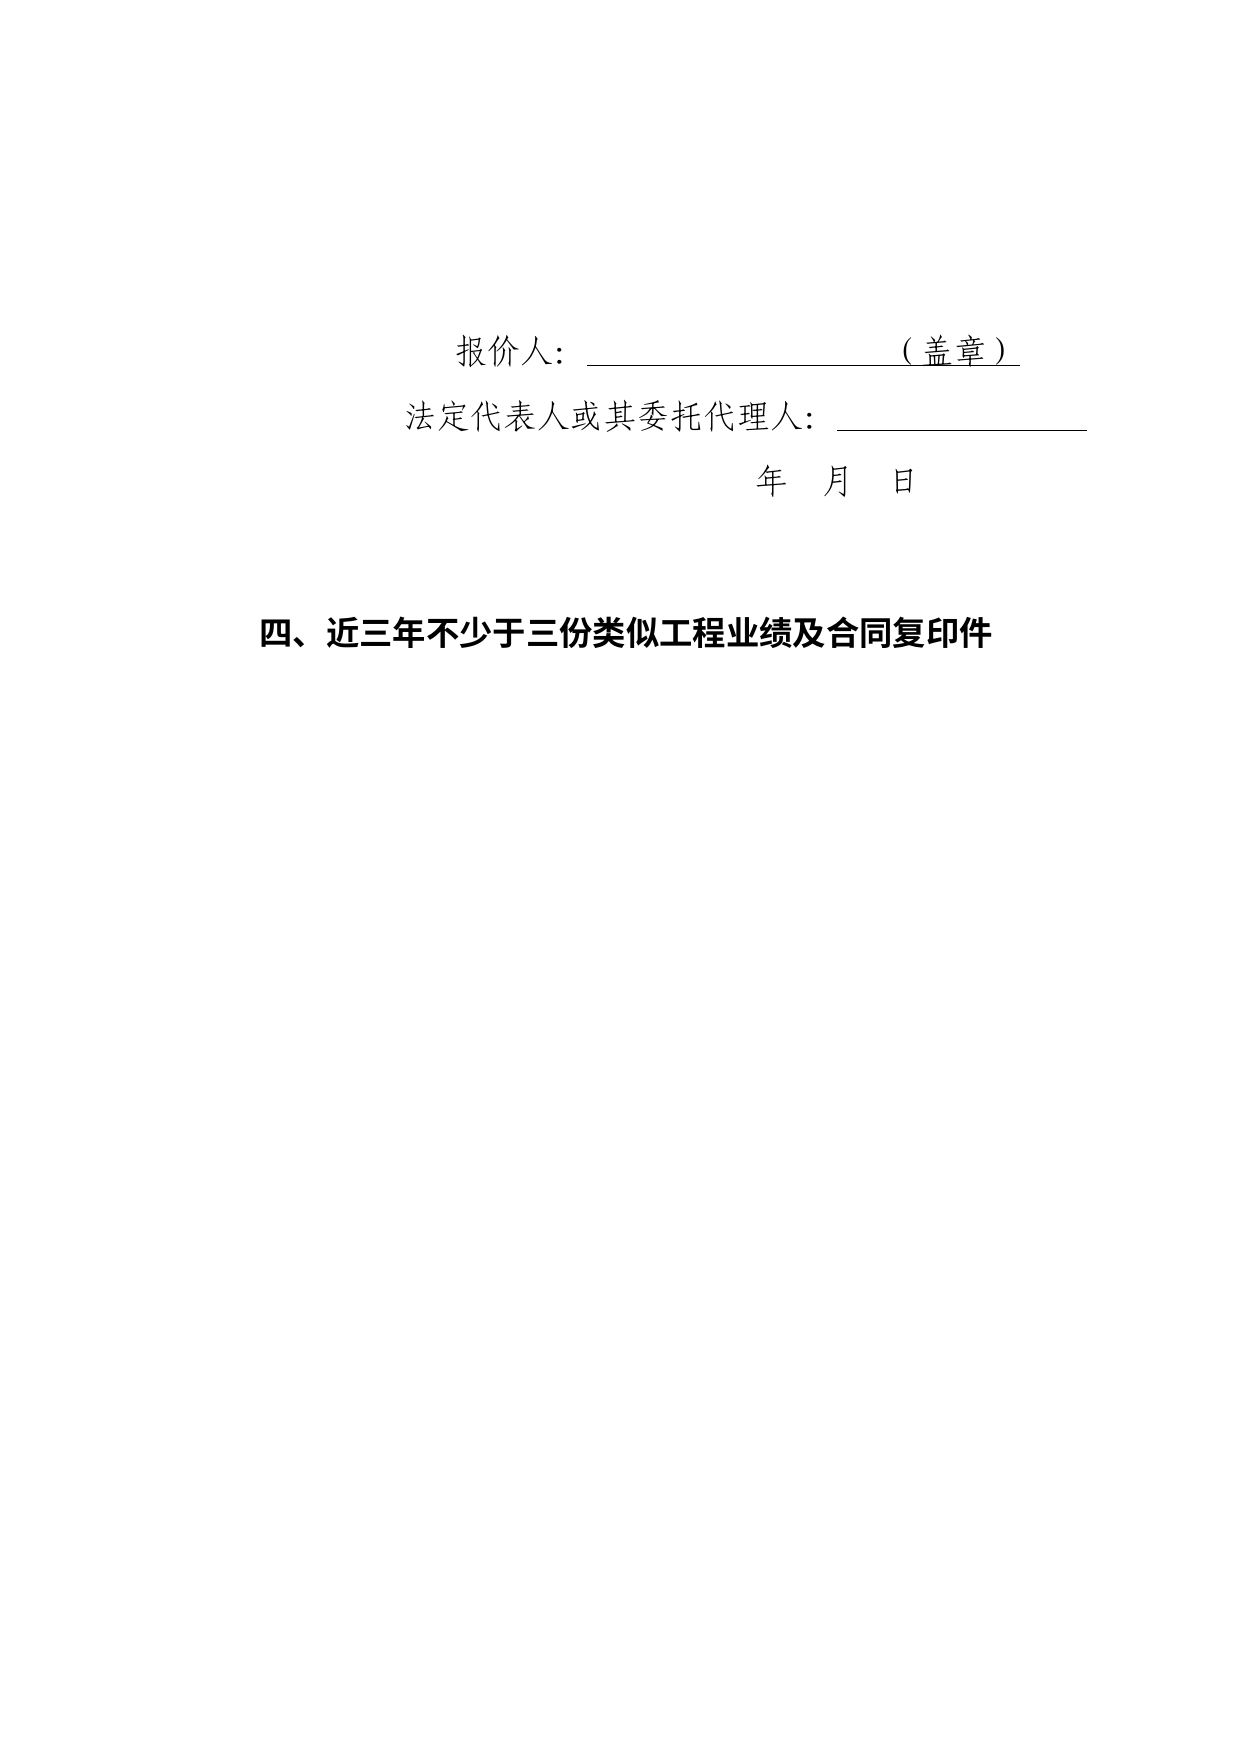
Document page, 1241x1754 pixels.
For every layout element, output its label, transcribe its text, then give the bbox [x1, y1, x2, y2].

text 法定代表人或其委托代理人： [153, 382, 1098, 447]
text 年 月 日 [153, 447, 1098, 512]
text 四、近三年不少于三份类似工程业绩及合同复印件 [153, 598, 1098, 663]
text 报价人： （盖章） [153, 317, 1098, 382]
